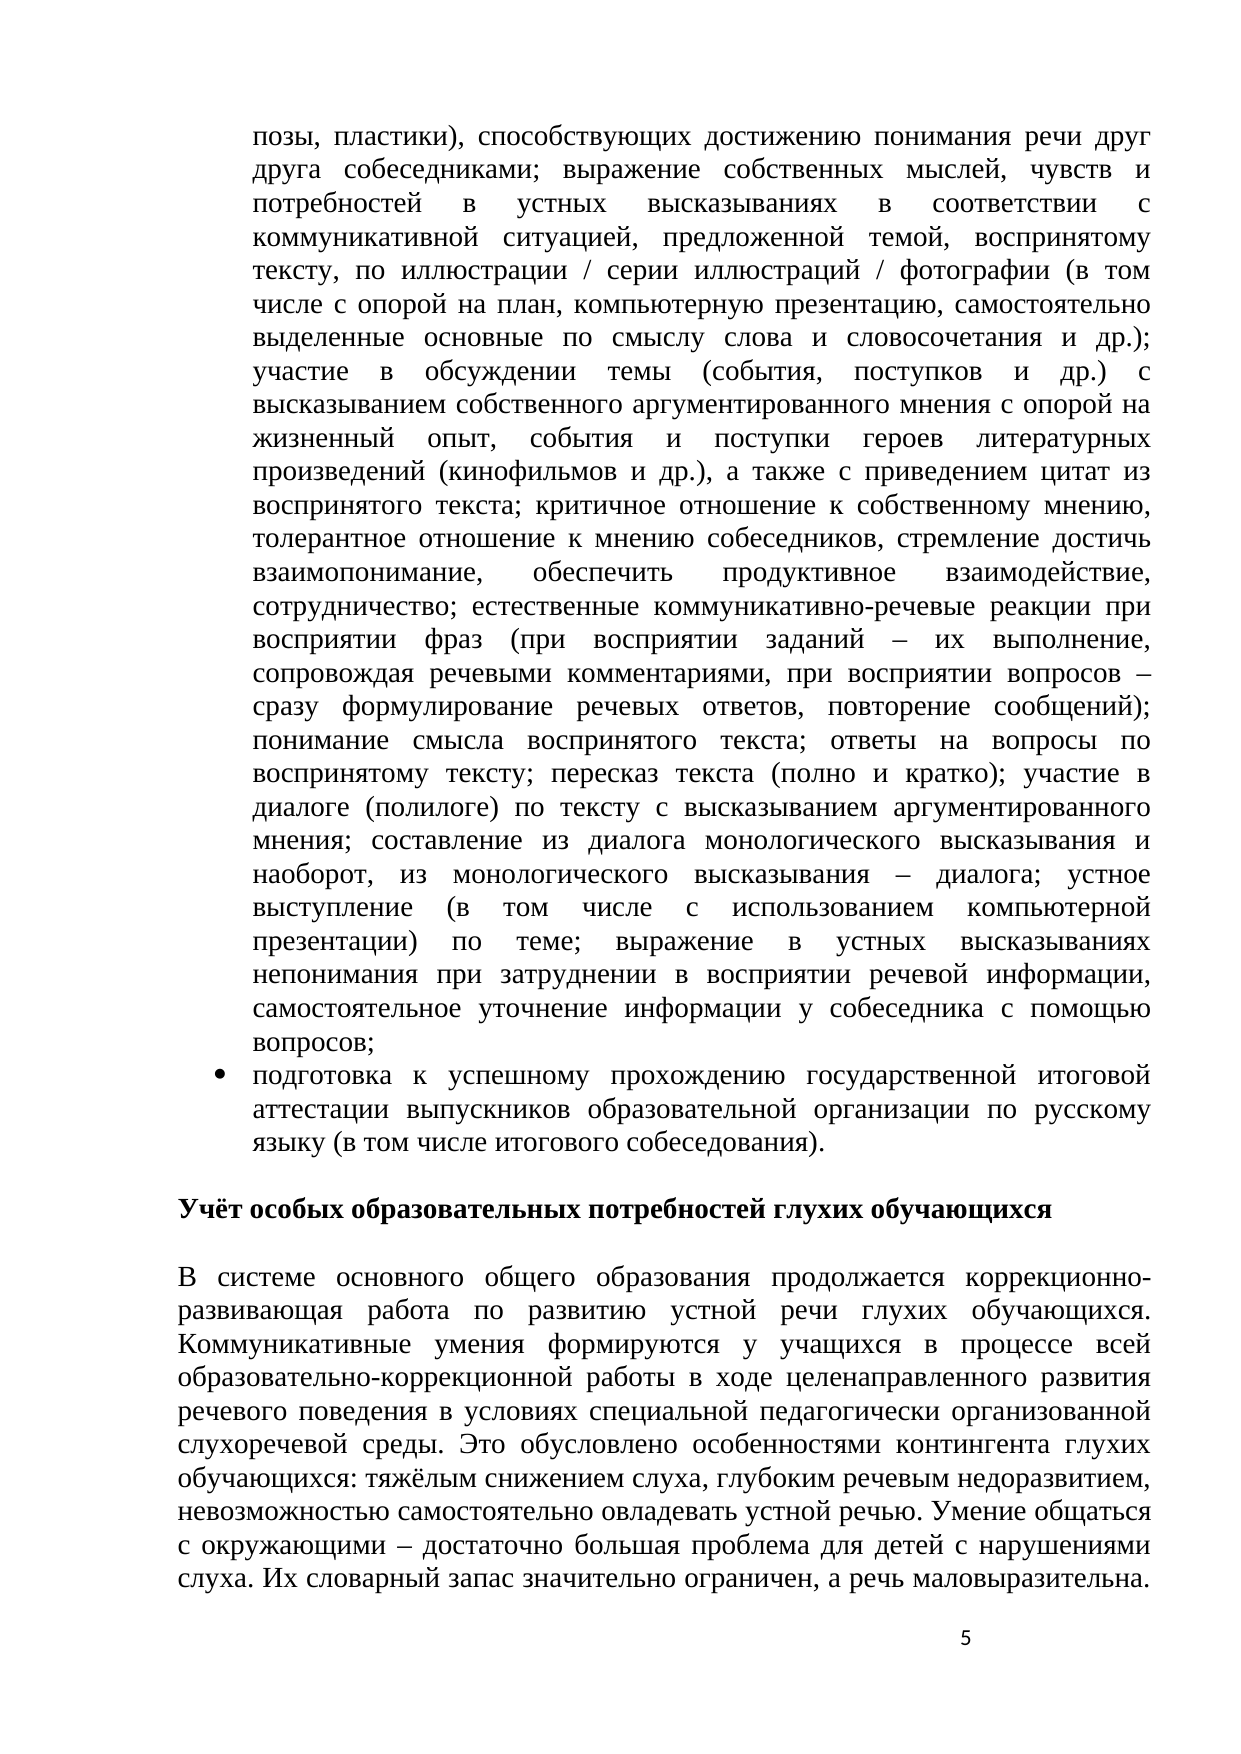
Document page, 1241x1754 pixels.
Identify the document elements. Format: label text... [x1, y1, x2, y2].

list подготовка к успешному прохождению государственной итоговой аттестации выпускников образовательной организации по русскому языку (в том числе итогового собеседования). [215, 1057, 1152, 1158]
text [177, 1259, 1152, 1594]
text Учёт особых образовательных потребностей глухих обучающихся [177, 1192, 1152, 1225]
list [215, 118, 1152, 1057]
